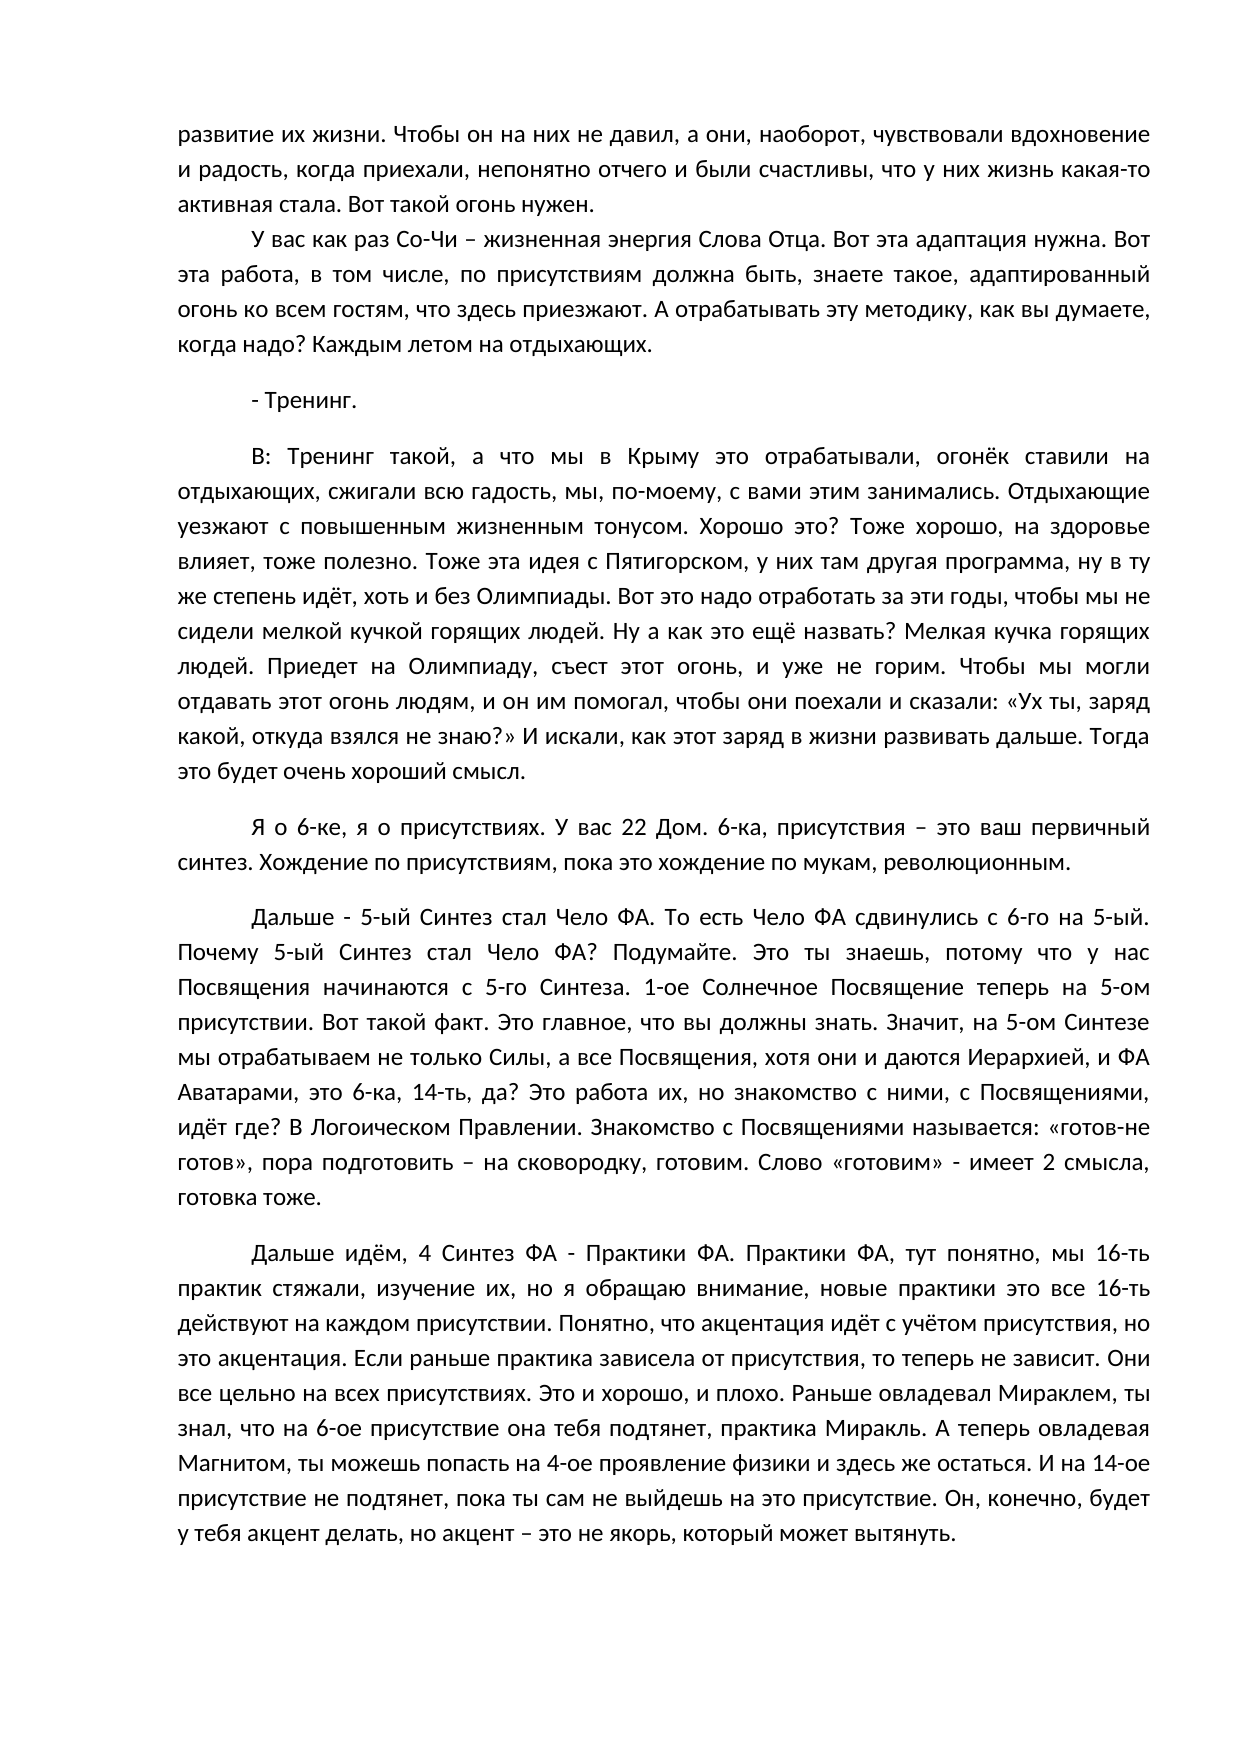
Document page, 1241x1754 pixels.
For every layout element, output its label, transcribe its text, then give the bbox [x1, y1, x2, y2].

text - Тренинг. [177, 384, 1152, 414]
text Дальше идём, 4 Синтез ФА - Практики ФА. Практики ФА, тут понятно, мы 16-ть практик стяжали, изучение их, но я обращаю внимание, новые практики это все 16-ть действуют на каждом присутствии. Понятно, что акцентация идёт с учётом присутствия, но это акцентация. Если раньше практика зависела от присутствия, то теперь не зависит. Они все цельно на всех присутствиях. Это и хорошо, и плохо. Раньше овладевал Мираклем, ты знал, что на 6-ое присутствие она тебя подтянет, практика Миракль. А теперь овладевая Магнитом, ты можешь попасть на 4-ое проявление физики и здесь же остаться. И на 14-ое присутствие не подтянет, пока ты сам не выйдешь на это присутствие. Он, конечно, будет у тебя акцент делать, но акцент – это не якорь, который может вытянуть. [177, 1237, 1152, 1548]
text Я о 6-ке, я о присутствиях. У вас 22 Дом. 6-ка, присутствия – это ваш первичный синтез. Хождение по присутствиям, пока это хождение по мукам, революционным. [177, 811, 1152, 876]
text Дальше - 5-ый Синтез стал Чело ФА. То есть Чело ФА сдвинулись с 6-го на 5-ый. Почему 5-ый Синтез стал Чело ФА? Подумайте. Это ты знаешь, потому что у нас Посвящения начинаются с 5-го Синтеза. 1-ое Солнечное Посвящение теперь на 5-ом присутствии. Вот такой факт. Это главное, что вы должны знать. Значит, на 5-ом Синтезе мы отрабатываем не только Силы, а все Посвящения, хотя они и даются Иерархией, и ФА Аватарами, это 6-ка, 14-ть, да? Это работа их, но знакомство с ними, с Посвящениями, идёт где? В Логоическом Правлении. Знакомство с Посвящениями называется: «готов-не готов», пора подготовить – на сковородку, готовим. Слово «готовим» - имеет 2 смысла, готовка тоже. [177, 901, 1152, 1212]
text В: Тренинг такой, а что мы в Крыму это отрабатывали, огонёк ставили на отдыхающих, сжигали всю гадость, мы, по-моему, с вами этим занимались. Отдыхающие уезжают с повышенным жизненным тонусом. Хорошо это? Тоже хорошо, на здоровье влияет, тоже полезно. Тоже эта идея с Пятигорском, у них там другая программа, ну в ту же степень идёт, хоть и без Олимпиады. Вот это надо отработать за эти годы, чтобы мы не сидели мелкой кучкой горящих людей. Ну а как это ещё назвать? Мелкая кучка горящих людей. Приедет на Олимпиаду, съест этот огонь, и уже не горим. Чтобы мы могли отдавать этот огонь людям, и он им помогал, чтобы они поехали и сказали: «Ух ты, заряд какой, откуда взялся не знаю?» И искали, как этот заряд в жизни развивать дальше. Тогда это будет очень хороший смысл. [177, 440, 1152, 785]
text У вас как раз Со-Чи – жизненная энергия Слова Отца. Вот эта адаптация нужна. Вот эта работа, в том числе, по присутствиям должна быть, знаете такое, адаптированный огонь ко всем гостям, что здесь приезжают. А отрабатывать эту методику, как вы думаете, когда надо? Каждым летом на отдыхающих. [177, 223, 1152, 359]
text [177, 118, 1152, 219]
